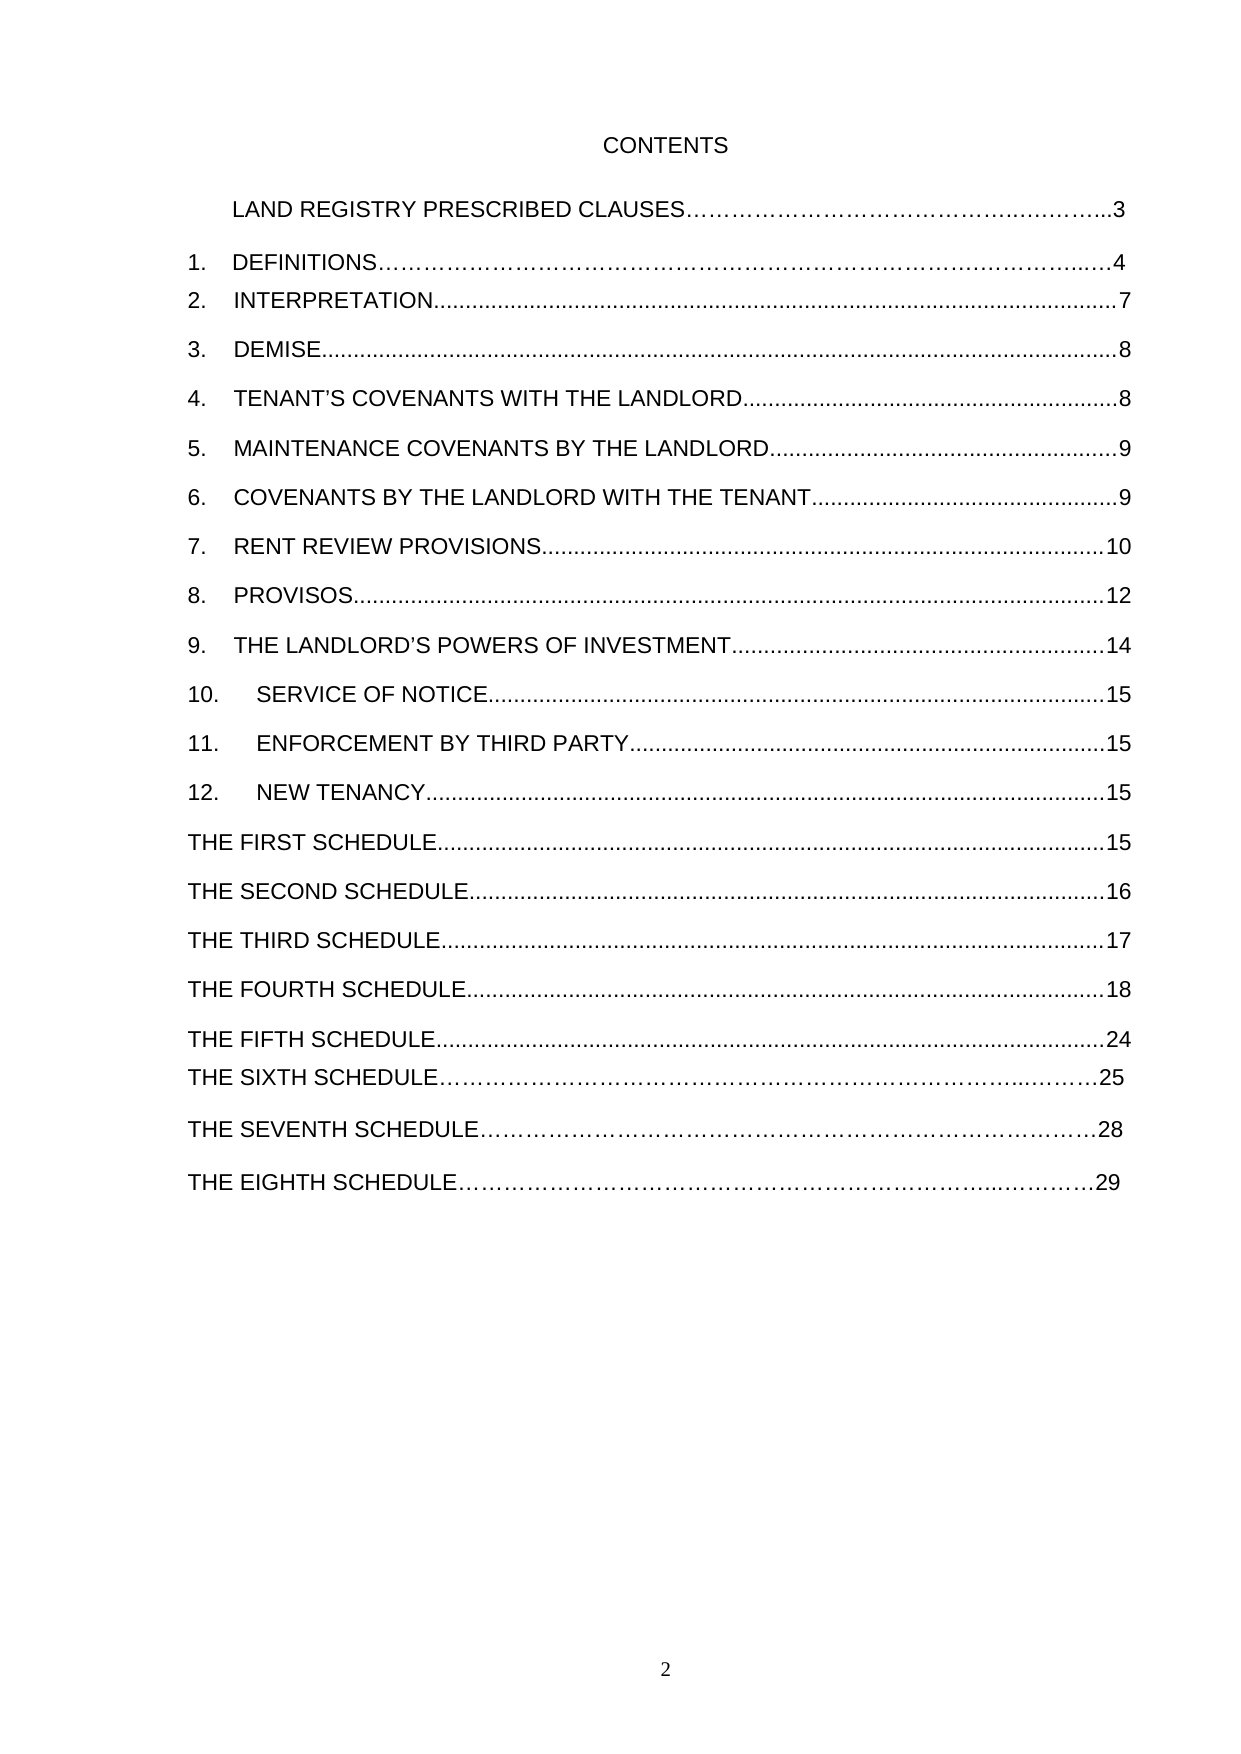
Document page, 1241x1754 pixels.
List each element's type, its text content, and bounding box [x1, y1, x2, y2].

text 3. DEMISE 8 [187, 336, 1144, 362]
text 9. THE LANDLORD’S POWERS OF INVESTMENT 14 [187, 632, 1144, 658]
text THE FIFTH SCHEDULE 24 [187, 1026, 1144, 1052]
text THE FIRST SCHEDULE 15 [187, 829, 1144, 855]
text THE FOURTH SCHEDULE 18 [187, 976, 1144, 1003]
text THE THIRD SCHEDULE 17 [187, 927, 1144, 953]
text 6. COVENANTS BY THE LANDLORD WITH THE TENANT 9 [187, 484, 1144, 510]
text CONTENTS [187, 132, 1144, 158]
text 10. SERVICE OF NOTICE 15 [187, 681, 1144, 707]
text THE SECOND SCHEDULE 16 [187, 878, 1144, 904]
text THE SIXTH SCHEDULE…………………………………………………………………...………25 [187, 1063, 1144, 1090]
text 1. DEFINITIONS…………………………………………………………………….…………...…4 [187, 249, 1144, 275]
text 5. MAINTENANCE COVENANTS BY THE LANDLORD 9 [187, 434, 1144, 461]
text THE SEVENTH SCHEDULE………………………………………………………………………28 [187, 1116, 1144, 1143]
text 4. TENANT’S COVENANTS WITH THE LANDLORD 8 [187, 385, 1144, 412]
text THE EIGHTH SCHEDULE……………………………………………………………...…………29 [187, 1169, 1144, 1195]
text 12. NEW TENANCY 15 [187, 779, 1144, 806]
text 8. PROVISOS 12 [187, 582, 1144, 609]
text 7. RENT REVIEW PROVISIONS 10 [187, 533, 1144, 559]
text 11. ENFORCEMENT BY THIRD PARTY 15 [187, 730, 1144, 756]
text LAND REGISTRY PRESCRIBED CLAUSES……………………………………..….……...3 [187, 196, 1144, 222]
text 2. INTERPRETATION 7 [187, 287, 1144, 313]
